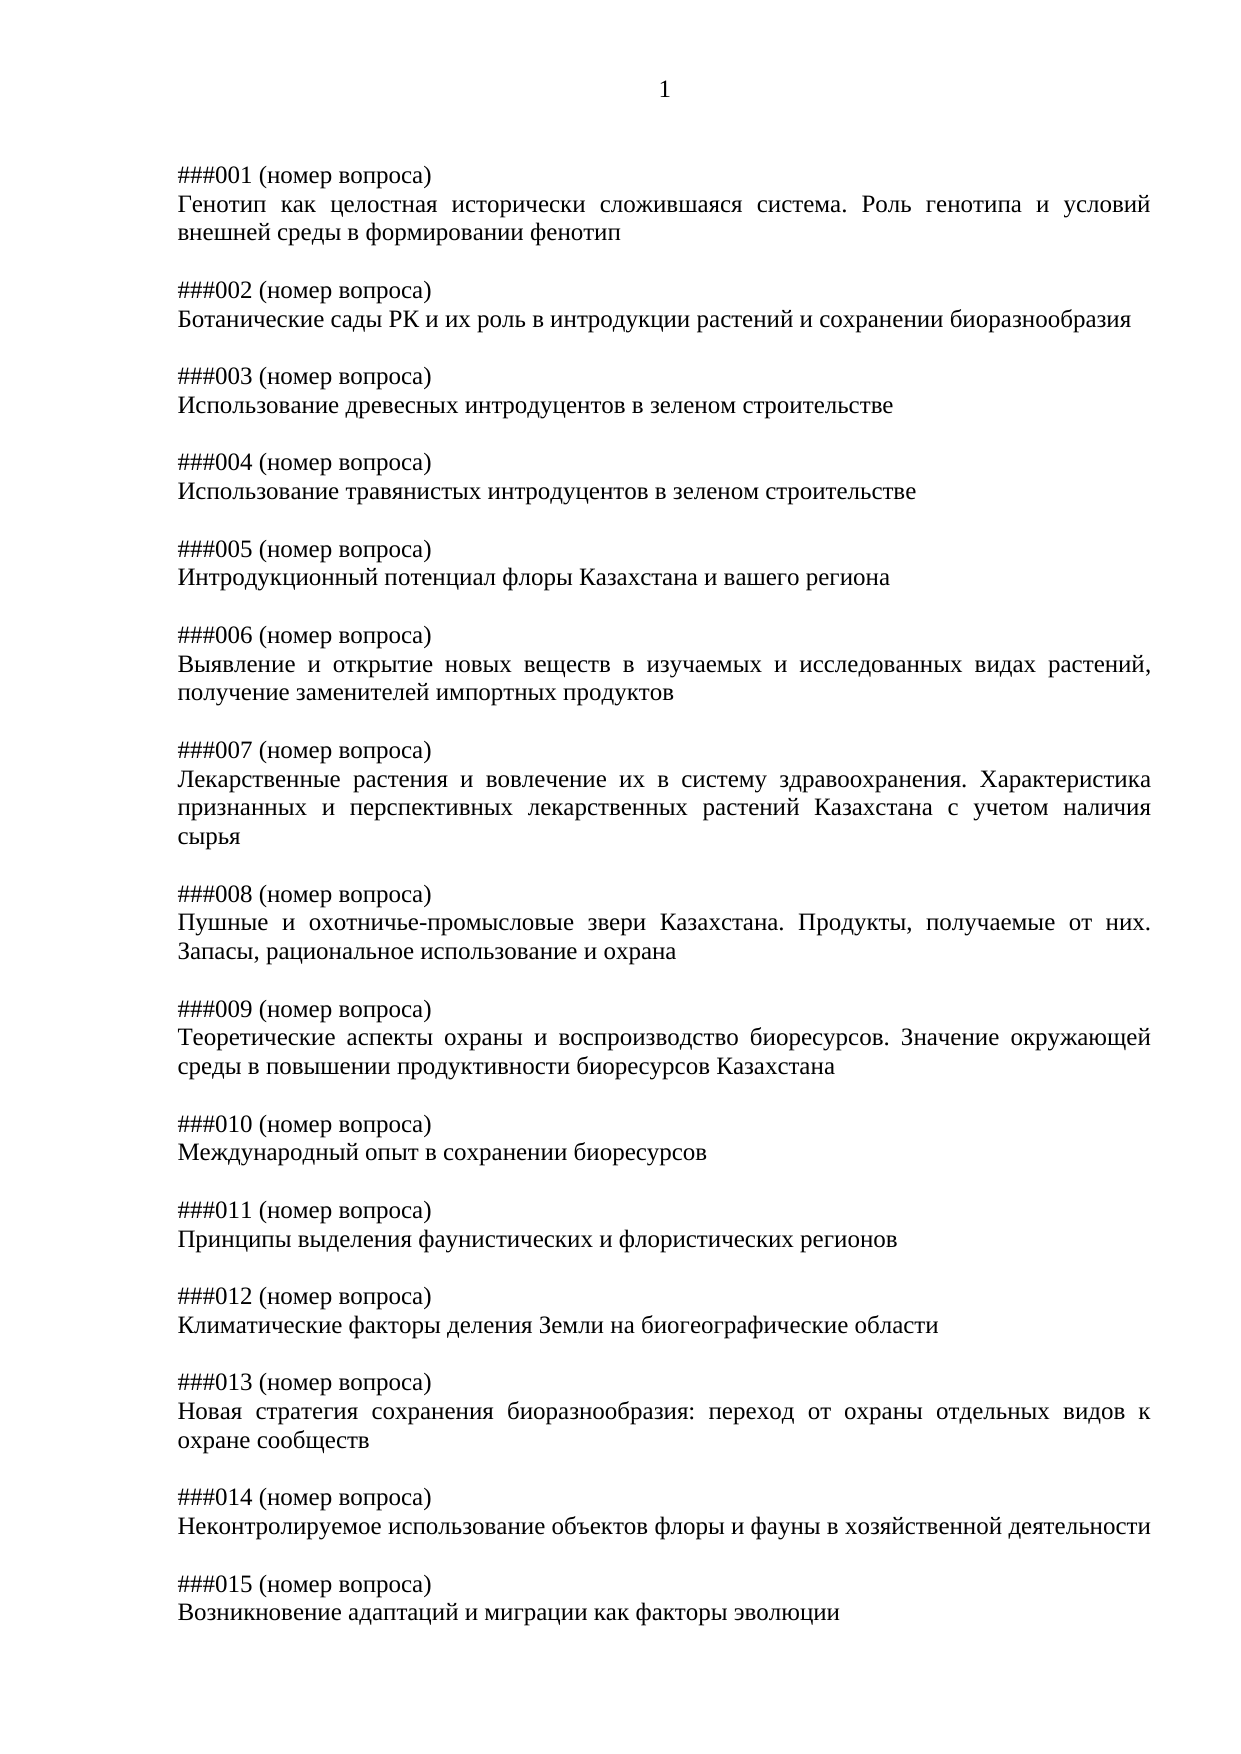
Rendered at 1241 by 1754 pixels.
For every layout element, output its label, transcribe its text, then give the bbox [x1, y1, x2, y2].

text Неконтролируемое использование объектов флоры и фауны в хозяйственной деятельности [177, 1511, 1152, 1540]
text ###010 (номер вопроса) [177, 1109, 1152, 1137]
text ###013 (номер вопроса) [177, 1367, 1152, 1396]
text Использование древесных интродуцентов в зеленом строительстве [177, 390, 1152, 419]
text Генотип как целостная исторически сложившаяся система. Роль генотипа и условий внешней среды в формировании фенотип [177, 189, 1152, 246]
text Международный опыт в сохранении биоресурсов [177, 1137, 1152, 1166]
text ###009 (номер вопроса) [177, 994, 1152, 1022]
text Климатические факторы деления Земли на биогеографические области [177, 1310, 1152, 1339]
text ###015 (номер вопроса) [177, 1569, 1152, 1597]
text Новая стратегия сохранения биоразнообразия: переход от охраны отдельных видов к охране сообществ [177, 1396, 1152, 1454]
text Ботанические сады РК и их роль в интродукции растений и сохранении биоразнообразия [177, 304, 1152, 332]
text Возникновение адаптаций и миграции как факторы эволюции [177, 1597, 1152, 1626]
text ###011 (номер вопроса) [177, 1195, 1152, 1224]
text ###008 (номер вопроса) [177, 879, 1152, 907]
text ###007 (номер вопроса) [177, 735, 1152, 764]
text Пушные и охотничье-промысловые звери Казахстана. Продукты, получаемые от них. Запасы, рациональное использование и охрана [177, 907, 1152, 965]
text Принципы выделения фаунистических и флористических регионов [177, 1224, 1152, 1252]
text ###002 (номер вопроса) [177, 275, 1152, 304]
text ###004 (номер вопроса) [177, 447, 1152, 476]
text ###012 (номер вопроса) [177, 1281, 1152, 1310]
text ###003 (номер вопроса) [177, 361, 1152, 390]
text ###005 (номер вопроса) [177, 534, 1152, 562]
text ###006 (номер вопроса) [177, 620, 1152, 649]
text Лекарственные растения и вовлечение их в систему здравоохранения. Характеристика признанных и перспективных лекарственных растений Казахстана с учетом наличия сырья [177, 764, 1152, 850]
text ###014 (номер вопроса) [177, 1482, 1152, 1511]
text Интродукционный потенциал флоры Казахстана и вашего региона [177, 562, 1152, 591]
text Теоретические аспекты охраны и воспроизводство биоресурсов. Значение окружающей среды в повышении продуктивности биоресурсов Казахстана [177, 1022, 1152, 1080]
text ###001 (номер вопроса) [177, 160, 1152, 189]
text Выявление и открытие новых веществ в изучаемых и исследованных видах растений, получение заменителей импортных продуктов [177, 649, 1152, 706]
text Использование травянистых интродуцентов в зеленом строительстве [177, 476, 1152, 505]
